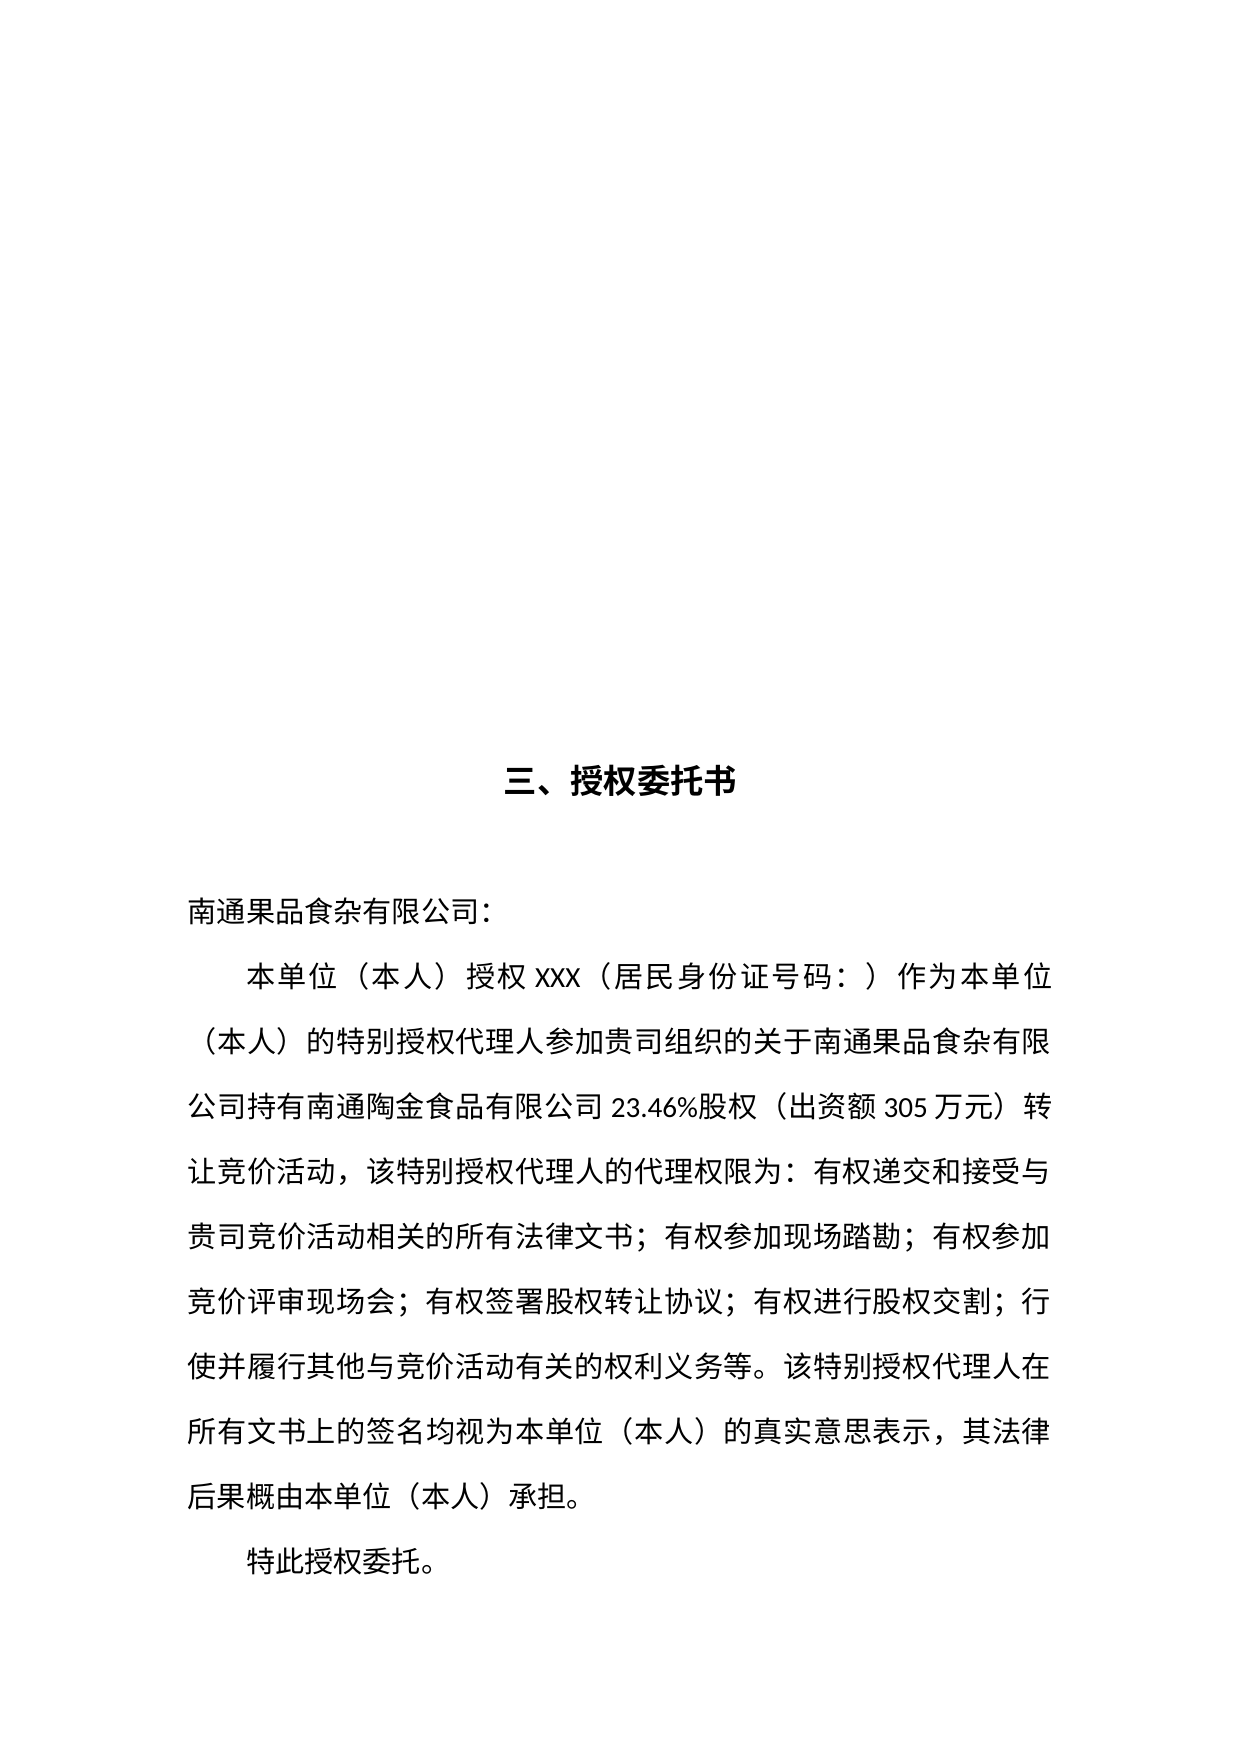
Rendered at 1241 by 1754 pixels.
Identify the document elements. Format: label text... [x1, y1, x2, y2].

list 三、授权委托书 [187, 747, 1053, 812]
list 南通果品食杂有限公司： [187, 877, 1053, 942]
list 本单位（本人）授权XXX（居民身份证号码：）作为本单位（本人）的特别授权代理人参加贵司组织的关于南通果品食杂有限公司持有南通陶金食品有限公司23.46%股权（出资额305万元）转让竞价活动，该特别授权代理人的代理权限为：有权递交和接受与贵司竞价活动相关的所有法律文书；有权参加现场踏勘；有权参加竞价评审现场会；有权签署股权转让协议；有权进行股权交割；行使并履行其他与竞价活动有关的权利义务等。该特别授权代理人在所有文书上的签名均视为本单位（本人）的真实意思表示，其法律后果概由本单位（本人）承担。 [187, 942, 1053, 1527]
list 特此授权委托。 [187, 1527, 1053, 1592]
